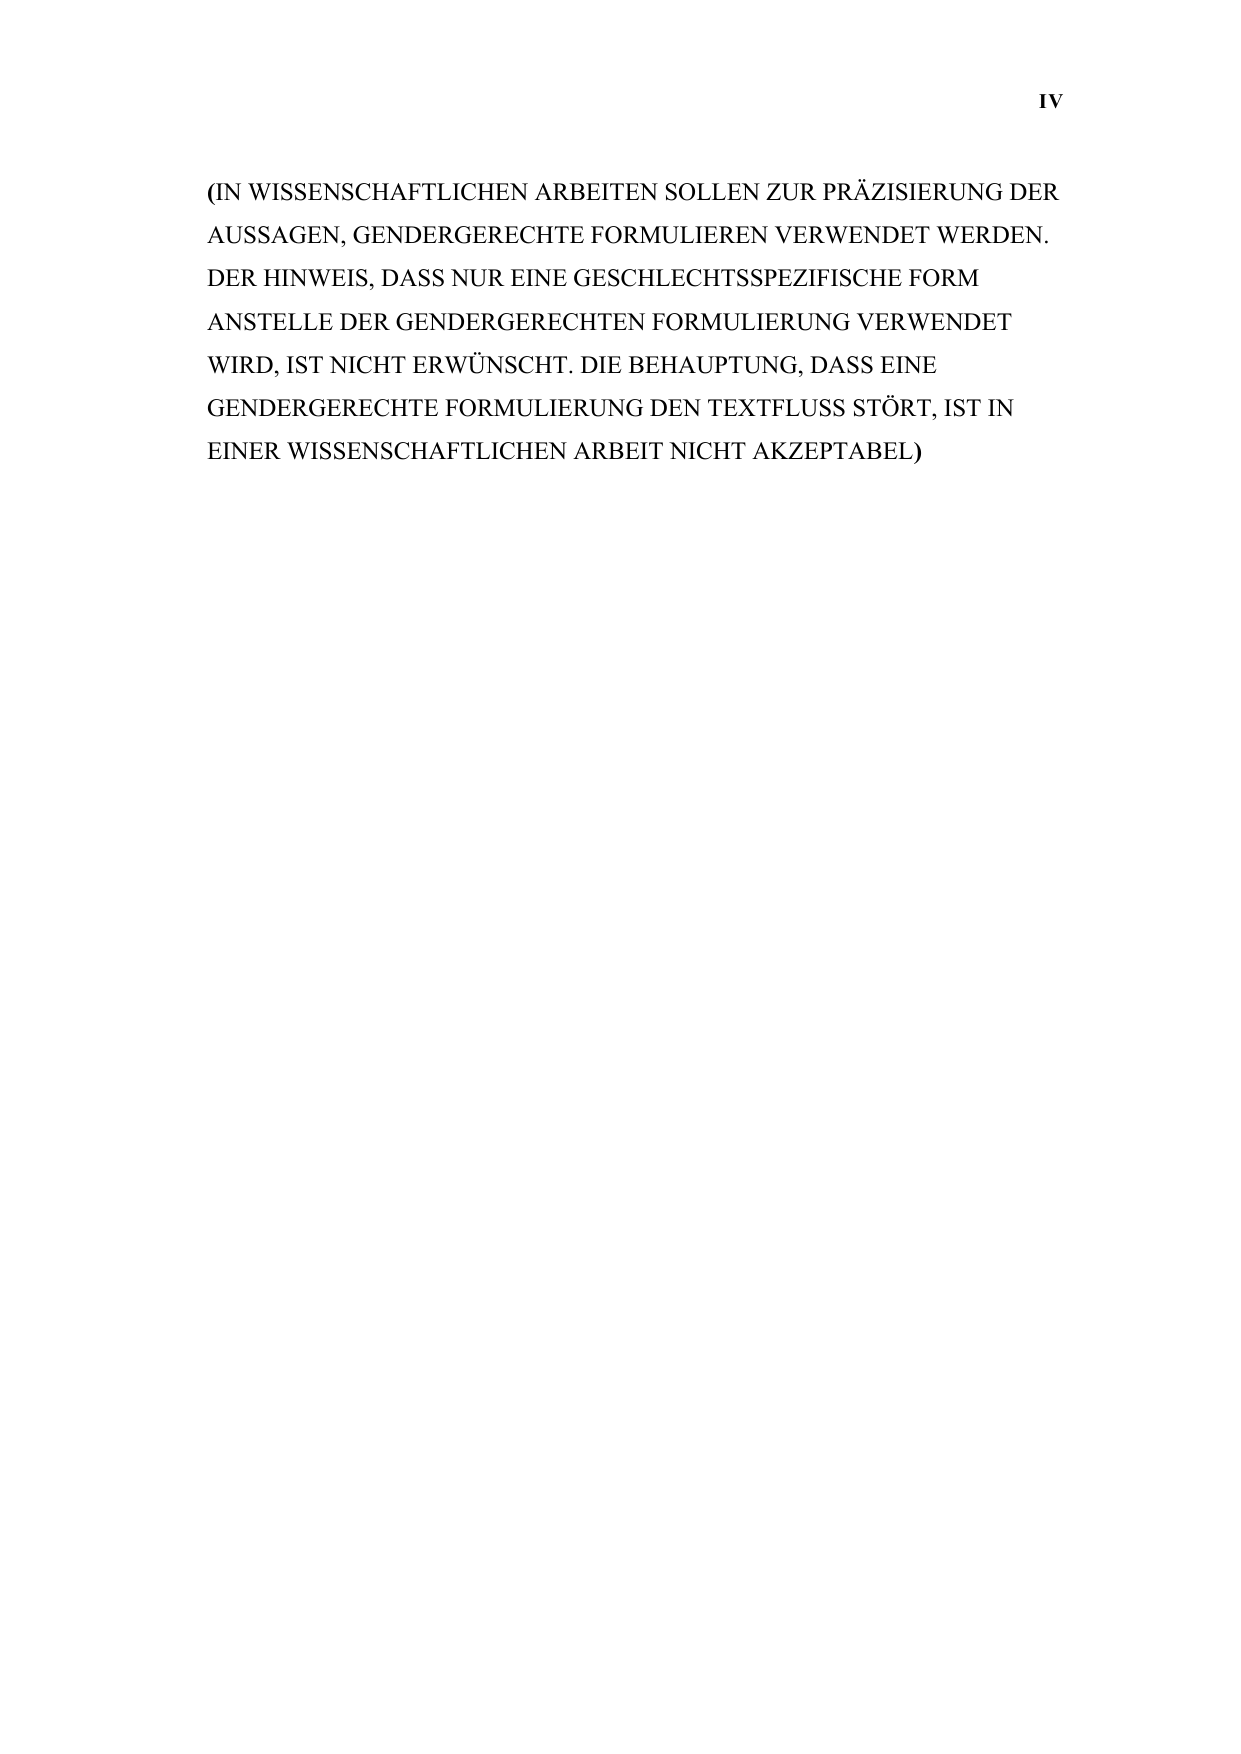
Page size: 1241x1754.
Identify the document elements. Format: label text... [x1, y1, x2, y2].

text (In Wissenschaftlichen Arbeiten sollen zur Präzisierung der Aussagen, gendergerechte Formulieren verwendet werden. Der Hinweis, dass nur eine geschlechtsspezifische Form anstelle der gendergerechten Formulierung verwendet wird, ist nicht erwünscht. Die Behauptung, dass eine gendergerechte Formulierung den Textfluss stört, ist in einer wissenschaftlichen Arbeit nicht akzeptabel) [207, 177, 1063, 465]
